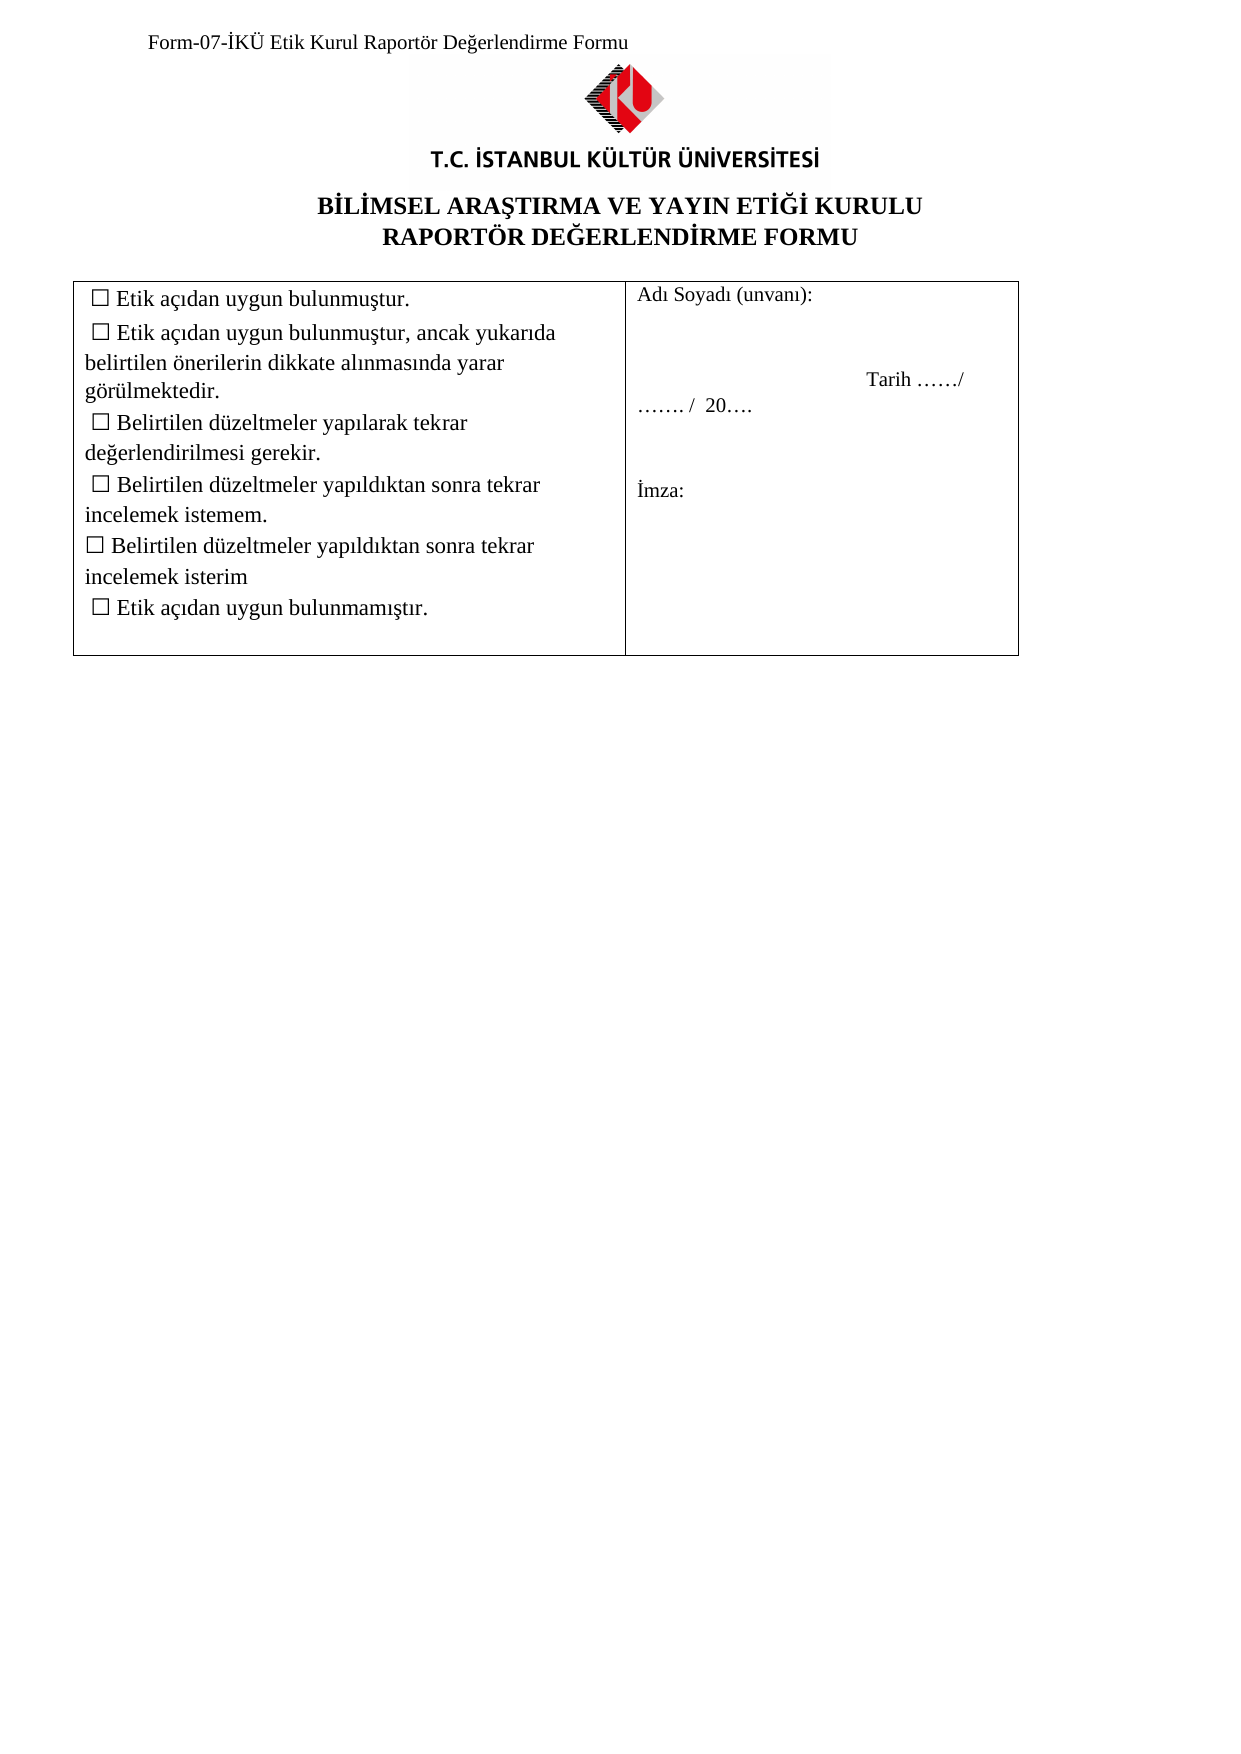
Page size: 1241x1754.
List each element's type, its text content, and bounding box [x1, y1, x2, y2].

table_cell RAPORTÖR/UZMAN Adı Soyadı (unvanı): Tarih ……/ ……. / 20…. İmza: [626, 282, 1018, 655]
picture [409, 54, 831, 191]
